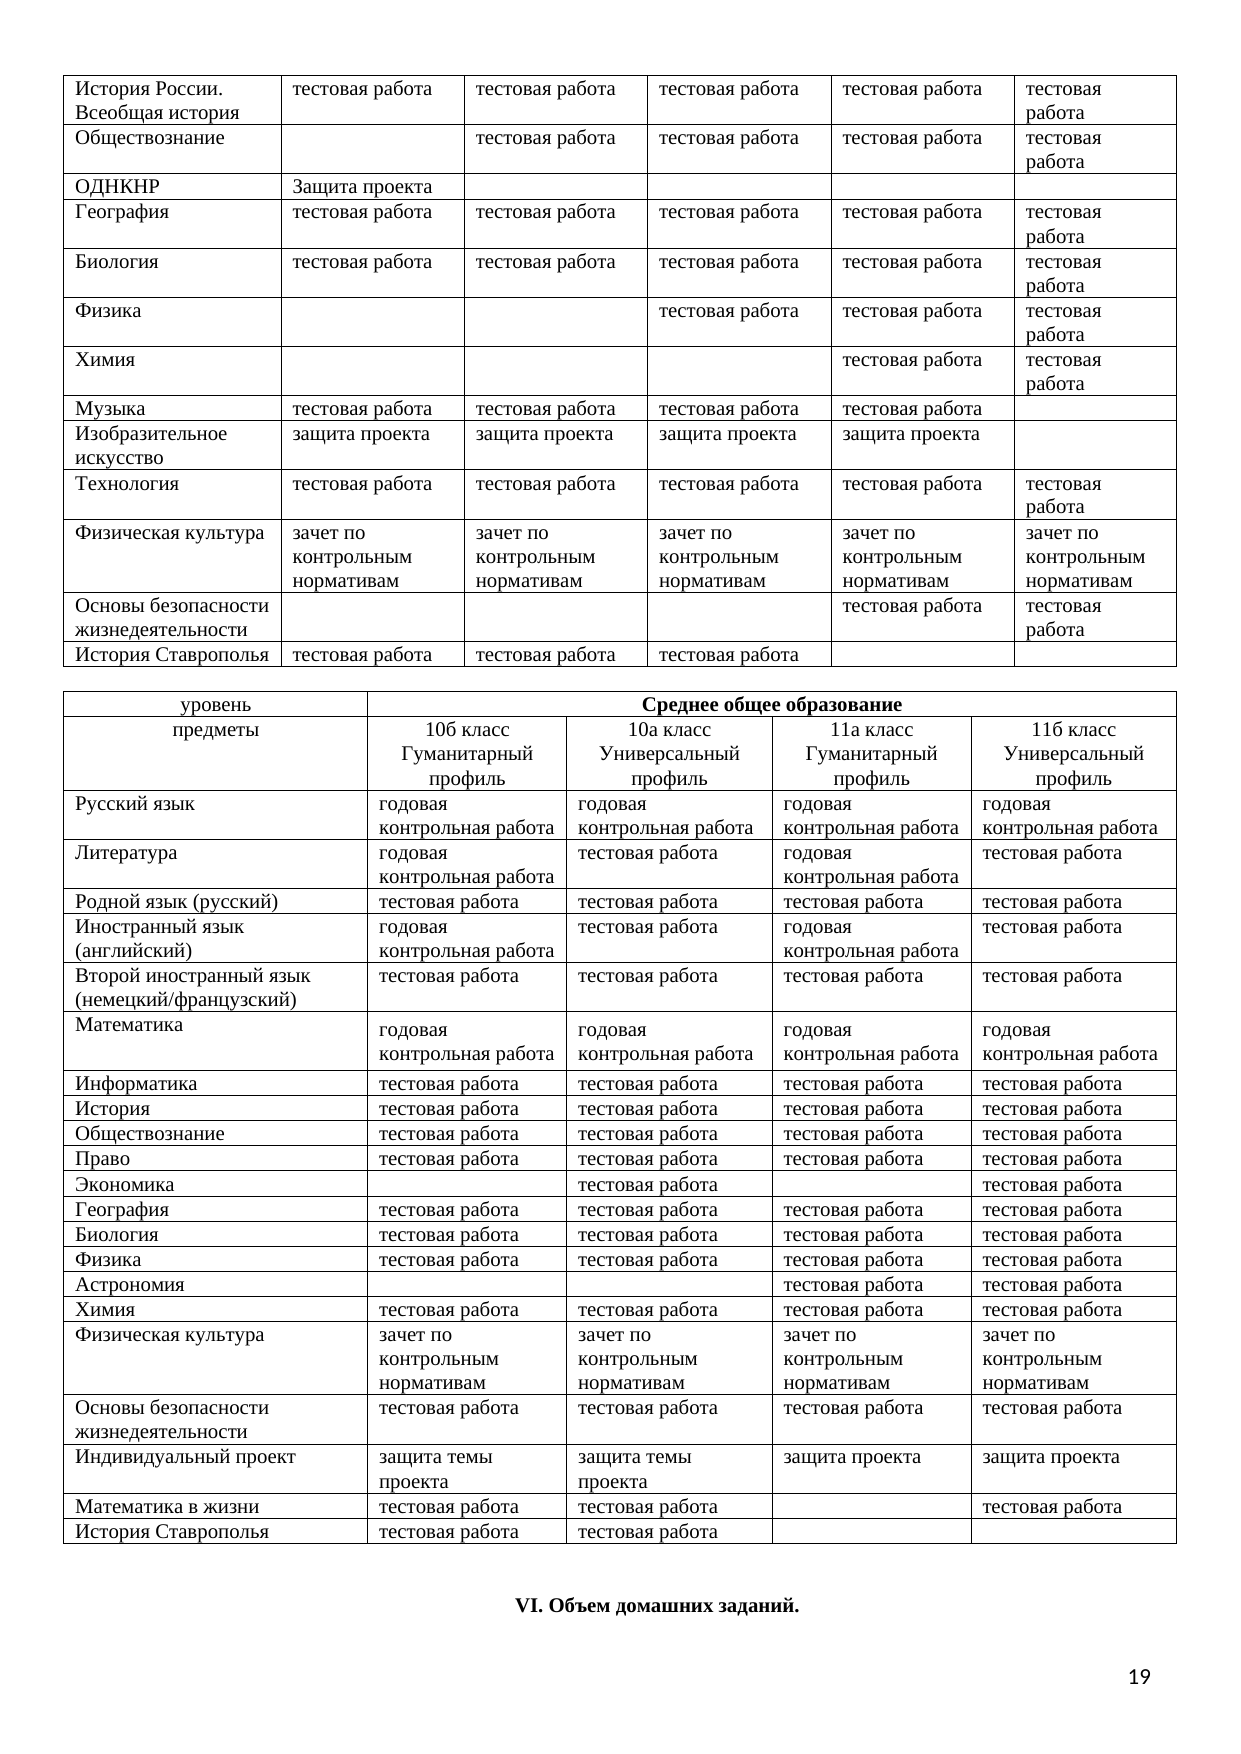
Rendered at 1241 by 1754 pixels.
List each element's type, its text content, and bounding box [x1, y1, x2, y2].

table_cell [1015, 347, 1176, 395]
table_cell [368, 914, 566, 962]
table_cell тестовая работа [648, 249, 831, 297]
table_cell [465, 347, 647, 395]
table_cell тестовая работа [282, 200, 464, 248]
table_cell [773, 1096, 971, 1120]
table_cell тестовая работа [465, 76, 647, 124]
table_cell тестовая работа [832, 200, 1014, 248]
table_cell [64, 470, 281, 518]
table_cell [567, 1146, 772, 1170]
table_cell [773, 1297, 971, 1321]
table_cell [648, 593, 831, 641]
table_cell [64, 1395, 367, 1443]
table_cell [282, 125, 464, 173]
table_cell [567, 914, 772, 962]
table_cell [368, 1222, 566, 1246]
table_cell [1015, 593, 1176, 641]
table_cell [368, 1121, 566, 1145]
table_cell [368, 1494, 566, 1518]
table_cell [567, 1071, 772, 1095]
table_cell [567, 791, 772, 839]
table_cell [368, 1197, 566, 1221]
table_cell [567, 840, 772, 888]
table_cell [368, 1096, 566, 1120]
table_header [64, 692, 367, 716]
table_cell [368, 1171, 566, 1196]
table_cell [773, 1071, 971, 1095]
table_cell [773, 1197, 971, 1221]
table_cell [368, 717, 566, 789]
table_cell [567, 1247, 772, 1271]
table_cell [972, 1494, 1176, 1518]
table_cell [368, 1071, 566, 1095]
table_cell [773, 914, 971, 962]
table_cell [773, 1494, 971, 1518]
table_cell тестовая работа [832, 125, 1014, 173]
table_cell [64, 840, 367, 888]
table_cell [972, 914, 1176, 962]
table_cell тестовая работа [832, 76, 1014, 124]
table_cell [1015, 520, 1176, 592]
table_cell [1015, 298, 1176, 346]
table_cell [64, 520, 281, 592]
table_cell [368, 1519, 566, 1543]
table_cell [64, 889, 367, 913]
table_cell Защита проекта [282, 174, 464, 198]
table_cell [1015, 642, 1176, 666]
table_cell [1015, 174, 1176, 198]
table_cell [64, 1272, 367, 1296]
table_cell [648, 174, 831, 198]
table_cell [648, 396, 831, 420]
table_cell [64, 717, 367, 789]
table_cell тестовая работа [1015, 76, 1176, 124]
table_cell [465, 174, 647, 198]
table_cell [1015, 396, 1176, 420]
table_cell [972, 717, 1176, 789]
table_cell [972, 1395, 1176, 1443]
table_cell тестовая работа [648, 200, 831, 248]
text VI. Объем домашних заданий. [75, 1593, 1165, 1617]
table_cell тестовая работа [1015, 125, 1176, 173]
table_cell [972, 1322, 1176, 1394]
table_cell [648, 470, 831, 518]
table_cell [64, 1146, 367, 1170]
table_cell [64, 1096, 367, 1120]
table_cell История России. Всеобщая история [64, 76, 281, 124]
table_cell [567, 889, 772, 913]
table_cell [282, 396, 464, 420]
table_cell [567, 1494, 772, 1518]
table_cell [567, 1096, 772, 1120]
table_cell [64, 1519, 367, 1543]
table_cell География [64, 200, 281, 248]
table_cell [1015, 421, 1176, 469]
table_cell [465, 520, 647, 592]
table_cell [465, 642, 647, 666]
table_cell тестовая работа [648, 125, 831, 173]
table_cell тестовая работа [832, 249, 1014, 297]
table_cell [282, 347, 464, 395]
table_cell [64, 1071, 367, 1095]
table_cell тестовая работа [832, 298, 1014, 346]
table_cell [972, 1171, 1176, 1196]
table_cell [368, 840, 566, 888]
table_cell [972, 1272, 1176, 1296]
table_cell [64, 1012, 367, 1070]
table_cell тестовая работа [465, 200, 647, 248]
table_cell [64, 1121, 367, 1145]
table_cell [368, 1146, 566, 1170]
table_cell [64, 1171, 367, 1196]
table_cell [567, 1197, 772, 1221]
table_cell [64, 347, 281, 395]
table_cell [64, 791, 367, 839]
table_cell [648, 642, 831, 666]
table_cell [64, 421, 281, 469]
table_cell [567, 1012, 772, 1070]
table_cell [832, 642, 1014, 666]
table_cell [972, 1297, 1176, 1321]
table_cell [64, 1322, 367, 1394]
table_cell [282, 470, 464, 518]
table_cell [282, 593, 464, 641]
table_cell тестовая работа [648, 298, 831, 346]
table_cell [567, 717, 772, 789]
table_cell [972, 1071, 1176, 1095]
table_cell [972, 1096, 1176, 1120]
table_cell Физика [64, 298, 281, 346]
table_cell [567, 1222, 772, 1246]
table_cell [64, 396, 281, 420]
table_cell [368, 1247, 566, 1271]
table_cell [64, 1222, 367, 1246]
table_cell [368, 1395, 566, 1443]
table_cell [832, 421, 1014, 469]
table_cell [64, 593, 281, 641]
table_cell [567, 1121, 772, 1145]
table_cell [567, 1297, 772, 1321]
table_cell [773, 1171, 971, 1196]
table_cell Обществознание [64, 125, 281, 173]
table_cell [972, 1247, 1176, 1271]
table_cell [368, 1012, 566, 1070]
table_cell тестовая работа [648, 76, 831, 124]
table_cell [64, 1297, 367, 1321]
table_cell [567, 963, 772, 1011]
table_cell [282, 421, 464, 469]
table_cell тестовая работа [282, 249, 464, 297]
table_cell [282, 298, 464, 346]
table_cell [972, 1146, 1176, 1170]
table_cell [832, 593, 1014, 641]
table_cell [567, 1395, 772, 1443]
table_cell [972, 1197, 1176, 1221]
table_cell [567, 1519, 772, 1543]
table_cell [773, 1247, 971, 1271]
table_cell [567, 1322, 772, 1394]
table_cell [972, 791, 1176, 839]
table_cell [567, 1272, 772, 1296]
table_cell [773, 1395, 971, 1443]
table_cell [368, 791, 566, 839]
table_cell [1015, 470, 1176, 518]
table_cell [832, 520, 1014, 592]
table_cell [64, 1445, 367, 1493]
table_cell [832, 174, 1014, 198]
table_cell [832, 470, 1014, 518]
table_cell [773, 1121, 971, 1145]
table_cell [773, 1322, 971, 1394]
table_cell тестовая работа [465, 249, 647, 297]
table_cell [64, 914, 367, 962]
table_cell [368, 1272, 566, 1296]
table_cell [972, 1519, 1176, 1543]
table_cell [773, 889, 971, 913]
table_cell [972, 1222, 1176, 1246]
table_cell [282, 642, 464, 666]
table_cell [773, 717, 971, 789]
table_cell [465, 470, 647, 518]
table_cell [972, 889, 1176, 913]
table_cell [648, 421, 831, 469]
table_cell ОДНКНР [64, 174, 281, 198]
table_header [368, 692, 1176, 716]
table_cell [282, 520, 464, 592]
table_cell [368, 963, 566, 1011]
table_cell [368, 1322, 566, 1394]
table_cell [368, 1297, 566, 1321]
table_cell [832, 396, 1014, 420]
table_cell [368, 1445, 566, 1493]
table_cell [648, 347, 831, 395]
table_cell тестовая работа [282, 76, 464, 124]
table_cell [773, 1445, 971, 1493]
table_cell тестовая работа [1015, 249, 1176, 297]
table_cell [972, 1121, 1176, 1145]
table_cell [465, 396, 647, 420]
table_cell Биология [64, 249, 281, 297]
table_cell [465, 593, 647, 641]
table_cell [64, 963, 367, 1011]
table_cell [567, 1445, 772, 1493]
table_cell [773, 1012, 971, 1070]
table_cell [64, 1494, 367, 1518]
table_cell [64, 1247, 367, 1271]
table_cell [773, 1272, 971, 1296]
table_cell [465, 298, 647, 346]
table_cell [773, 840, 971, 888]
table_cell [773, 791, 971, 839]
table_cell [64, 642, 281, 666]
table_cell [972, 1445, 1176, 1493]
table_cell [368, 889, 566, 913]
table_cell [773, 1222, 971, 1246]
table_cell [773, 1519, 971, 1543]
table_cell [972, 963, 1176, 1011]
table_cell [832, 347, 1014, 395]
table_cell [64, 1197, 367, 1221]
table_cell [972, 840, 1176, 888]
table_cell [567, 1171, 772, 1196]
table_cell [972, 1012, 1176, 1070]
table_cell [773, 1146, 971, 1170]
table_cell тестовая работа [465, 125, 647, 173]
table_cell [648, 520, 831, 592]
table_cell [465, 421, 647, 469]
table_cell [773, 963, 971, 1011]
table_cell тестовая работа [1015, 200, 1176, 248]
